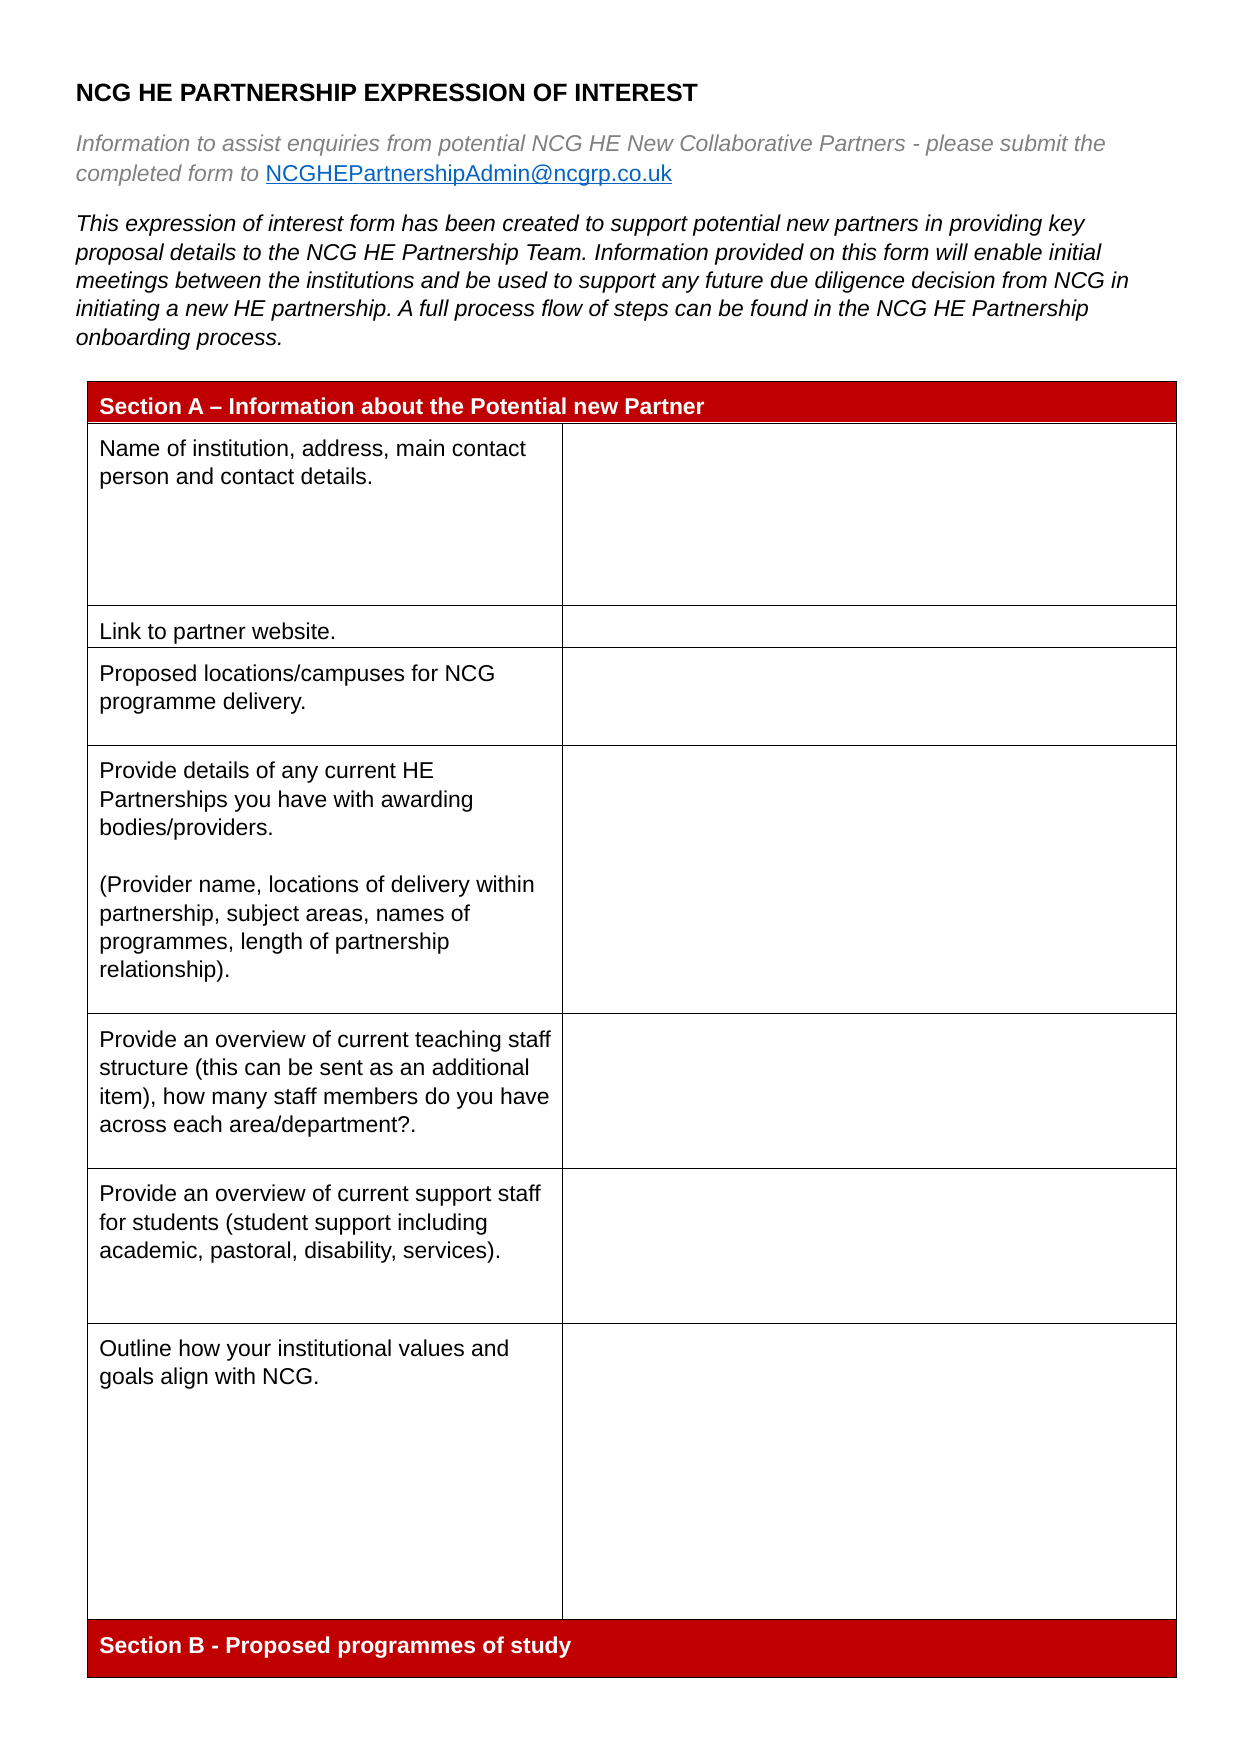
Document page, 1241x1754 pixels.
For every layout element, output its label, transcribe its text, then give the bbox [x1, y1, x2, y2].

table_cell [563, 606, 1176, 647]
text NCG HE PARTNERSHIP EXPRESSION OF INTEREST [76, 77, 1134, 106]
text Information to assist enquiries from potential NCG HE New Collaborative Partners - please submit the completed form to NCGHEPartnershipAdmin@ncgrp.co.uk [76, 129, 1134, 186]
table_cell [563, 1169, 1176, 1322]
table_cell Outline how your institutional values and goals align with NCG. [88, 1324, 562, 1619]
table_cell [563, 648, 1176, 745]
table_cell Proposed locations/campuses for NCG programme delivery. [88, 648, 562, 745]
table_header Section A – Information about the Potential new Partner [88, 382, 1176, 422]
table_cell Name of institution, address, main contact person and contact details. [88, 424, 562, 605]
table_cell Section B - Proposed programmes of study [88, 1620, 1176, 1677]
text This expression of interest form has been created to support potential new partners in providing key proposal details to the NCG HE Partnership Team. Information provided on this form will enable initial meetings between the institutions and be used to support any future due diligence decision from NCG in initiating a new HE partnership. A full process flow of steps can be found in the NCG HE Partnership onboarding process. [76, 210, 1134, 350]
table_cell Link to partner website. [88, 606, 562, 647]
table_cell Provide an overview of current teaching staff structure (this can be sent as an additional item), how many staff members do you have across each area/department?. [88, 1014, 562, 1168]
table_cell Provide details of any current HE Partnerships you have with awarding bodies/providers. (Provider name, locations of delivery within partnership, subject areas, names of programmes, length of partnership relationship). [88, 746, 562, 1013]
table_cell [563, 1014, 1176, 1168]
table_cell Provide an overview of current support staff for students (student support including academic, pastoral, disability, services). [88, 1169, 562, 1322]
table_cell [563, 746, 1176, 1013]
table_cell [563, 424, 1176, 605]
table_cell [563, 1324, 1176, 1619]
